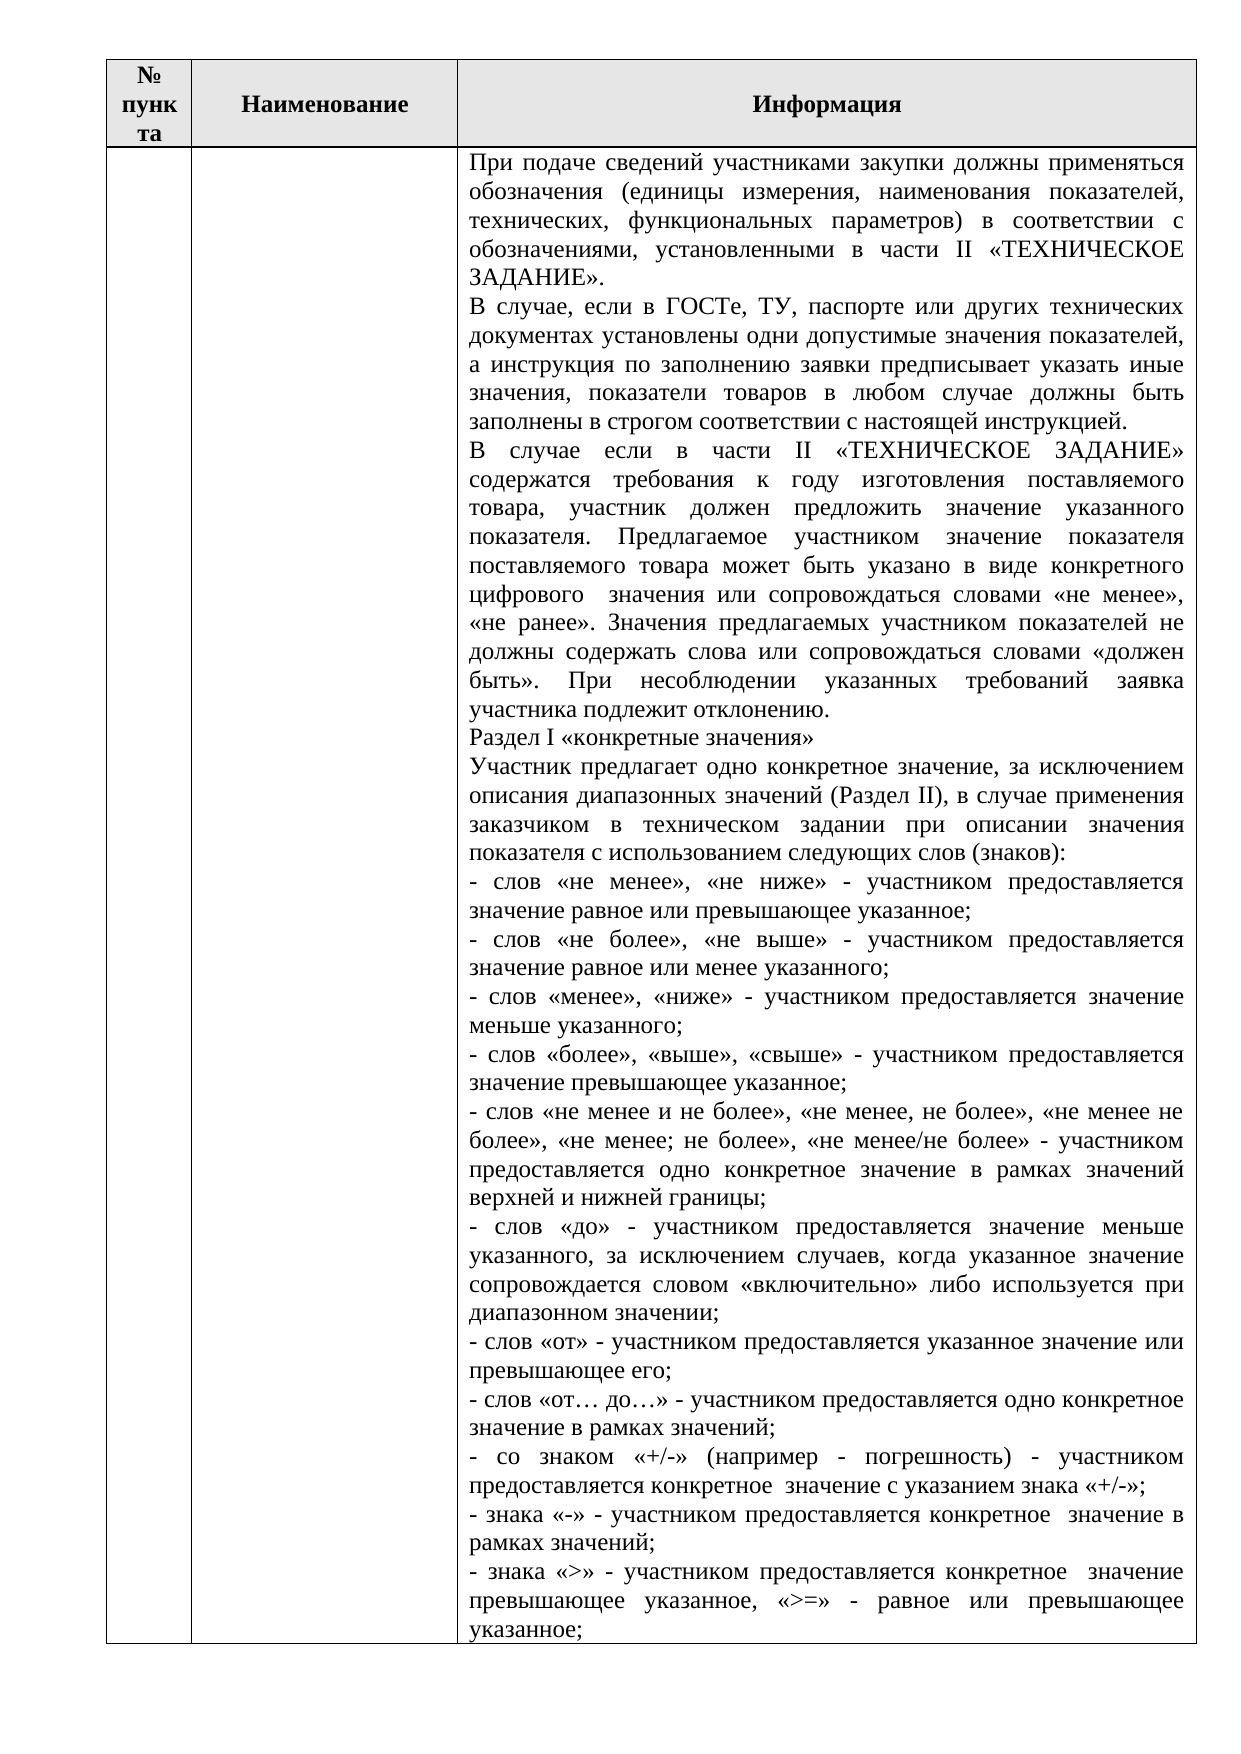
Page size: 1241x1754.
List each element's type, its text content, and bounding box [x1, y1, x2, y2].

table_header Наименование [192, 60, 457, 146]
table_header Информация [458, 60, 1196, 146]
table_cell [458, 148, 1196, 1642]
table_cell [107, 148, 191, 1642]
table_header № пункта [107, 60, 191, 146]
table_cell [192, 148, 457, 1642]
